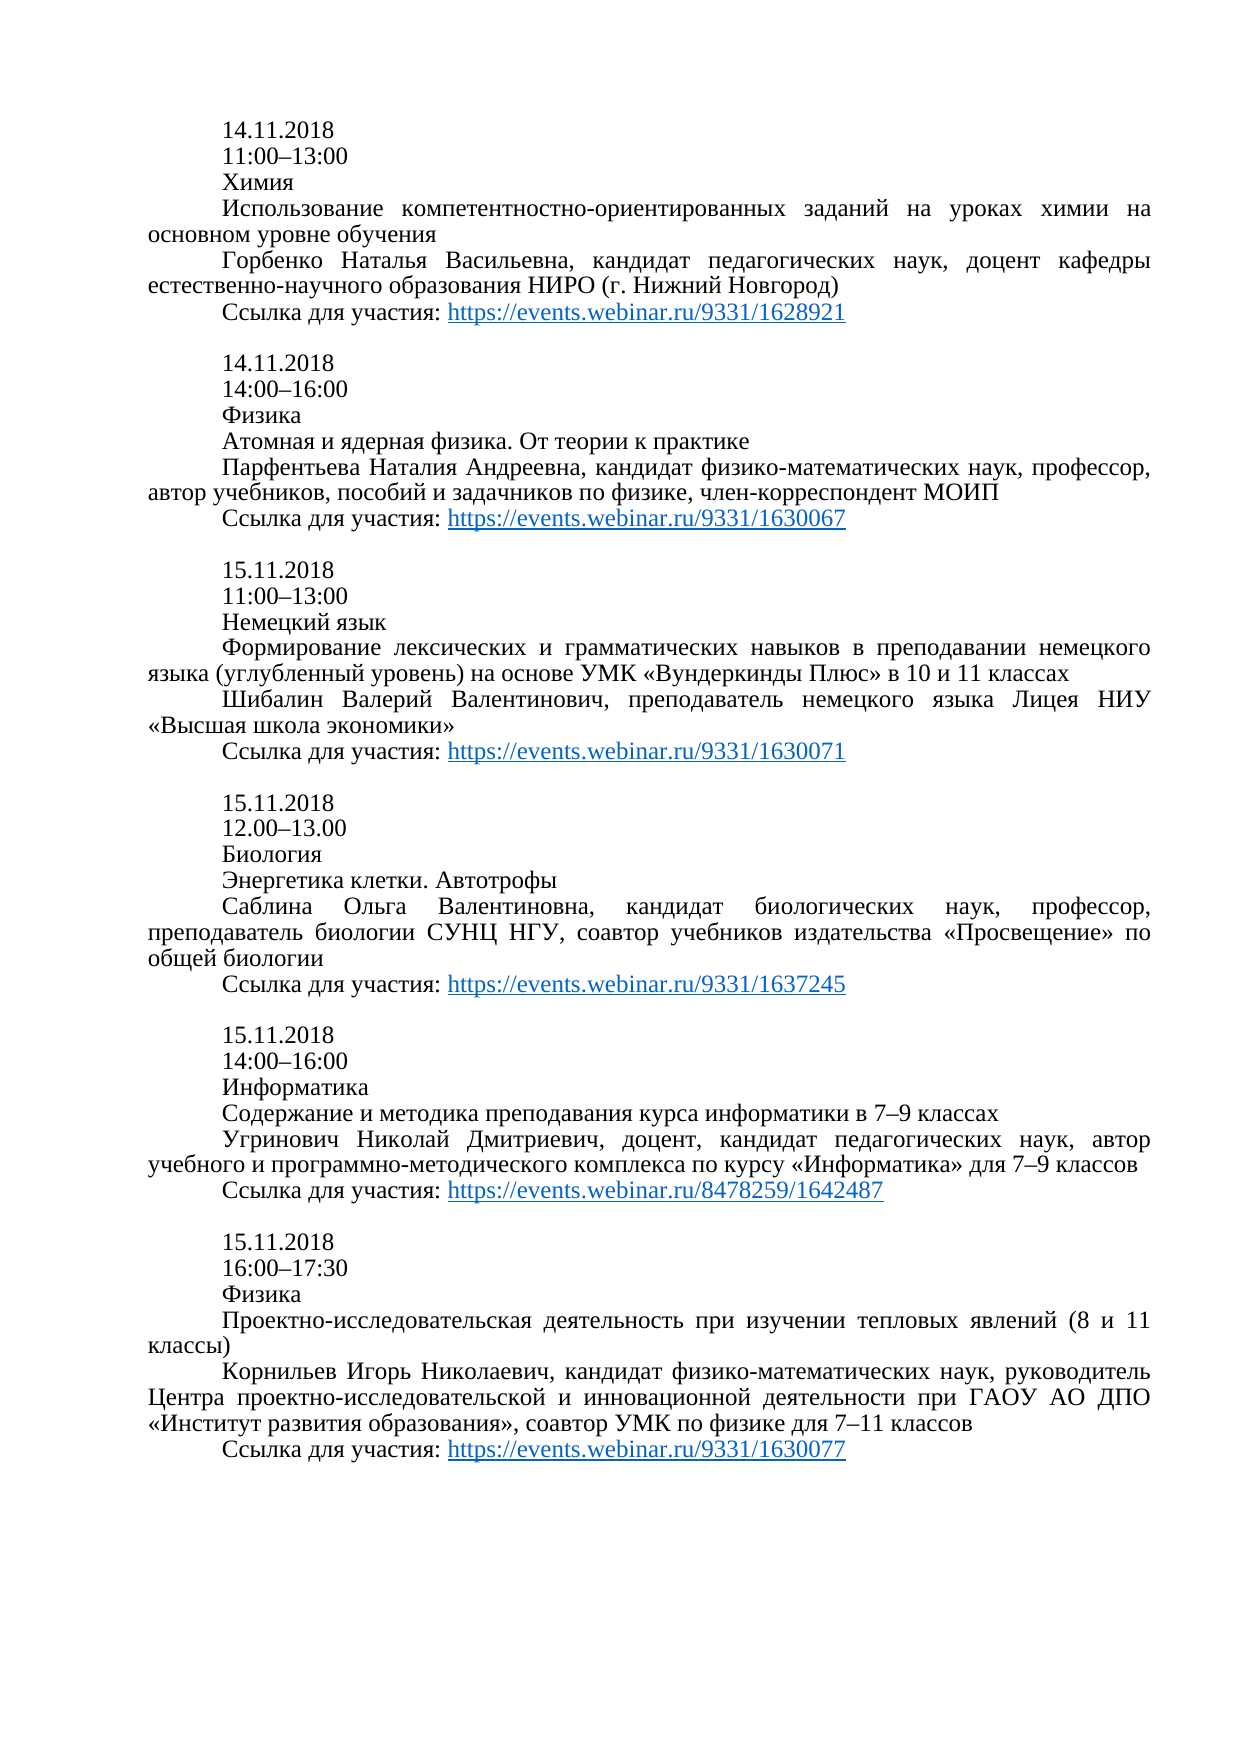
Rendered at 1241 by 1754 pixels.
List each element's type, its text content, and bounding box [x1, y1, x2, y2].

text 14.11.2018 [148, 351, 1152, 377]
text Шибалин Валерий Валентинович, преподаватель немецкого языка Лицея НИУ «Высшая школа экономики» [148, 687, 1152, 739]
text 14:00–16:00 [148, 377, 1152, 403]
text 14:00–16:00 [148, 1049, 1152, 1075]
text Формирование лексических и грамматических навыков в преподавании немецкого языка (углубленный уровень) на основе УМК «Вундеркинды Плюс» в 10 и 11 классах [148, 635, 1152, 687]
text Физика [148, 403, 1152, 428]
text 16:00–17:30 [148, 1256, 1152, 1282]
text Ссылка для участия: https://events.webinar.ru/9331/1630077 [148, 1437, 1152, 1463]
text 15.11.2018 [148, 1023, 1152, 1049]
text Немецкий язык [148, 609, 1152, 635]
text Ссылка для участия: https://events.webinar.ru/8478259/1642487 [148, 1178, 1152, 1204]
text Ссылка для участия: https://events.webinar.ru/9331/1628921 [148, 299, 1152, 325]
text Энергетика клетки. Автотрофы [148, 868, 1152, 894]
text Корнильев Игорь Николаевич, кандидат физико-математических наук, руководитель Центра проектно-исследовательской и инновационной деятельности при ГАОУ АО ДПО «Институт развития образования», соавтор УМК по физике для 7–11 классов [148, 1359, 1152, 1437]
text 12.00–13.00 [148, 816, 1152, 842]
text 14.11.2018 [148, 118, 1152, 144]
text 15.11.2018 [148, 1230, 1152, 1256]
text Проектно-исследовательская деятельность при изучении тепловых явлений (8 и 11 классы) [148, 1307, 1152, 1359]
text Атомная и ядерная физика. От теории к практике [148, 428, 1152, 454]
text Химия [148, 170, 1152, 196]
text Саблина Ольга Валентиновна, кандидат биологических наук, профессор, преподаватель биологии СУНЦ НГУ, соавтор учебников издательства «Просвещение» по общей биологии [148, 894, 1152, 971]
text Ссылка для участия: https://events.webinar.ru/9331/1637245 [148, 971, 1152, 997]
text Ссылка для участия: https://events.webinar.ru/9331/1630071 [148, 739, 1152, 764]
text Парфентьева Наталия Андреевна, кандидат физико-математических наук, профессор, автор учебников, пособий и задачников по физике, член-корреспондент МОИП [148, 454, 1152, 506]
text 15.11.2018 [148, 790, 1152, 816]
text 11:00–13:00 [148, 583, 1152, 609]
text 11:00–13:00 [148, 144, 1152, 170]
text Угринович Николай Дмитриевич, доцент, кандидат педагогических наук, автор учебного и программно-методического комплекса по курсу «Информатика» для 7–9 классов [148, 1126, 1152, 1178]
text Физика [148, 1282, 1152, 1307]
text Биология [148, 842, 1152, 868]
text Содержание и методика преподавания курса информатики в 7–9 классах [148, 1101, 1152, 1126]
text Использование компетентностно-ориентированных заданий на уроках химии на основном уровне обучения [148, 196, 1152, 247]
text Горбенко Наталья Васильевна, кандидат педагогических наук, доцент кафедры естественно-научного образования НИРО (г. Нижний Новгород) [148, 247, 1152, 299]
text 15.11.2018 [148, 558, 1152, 583]
text Информатика [148, 1075, 1152, 1101]
text Ссылка для участия: https://events.webinar.ru/9331/1630067 [148, 506, 1152, 532]
